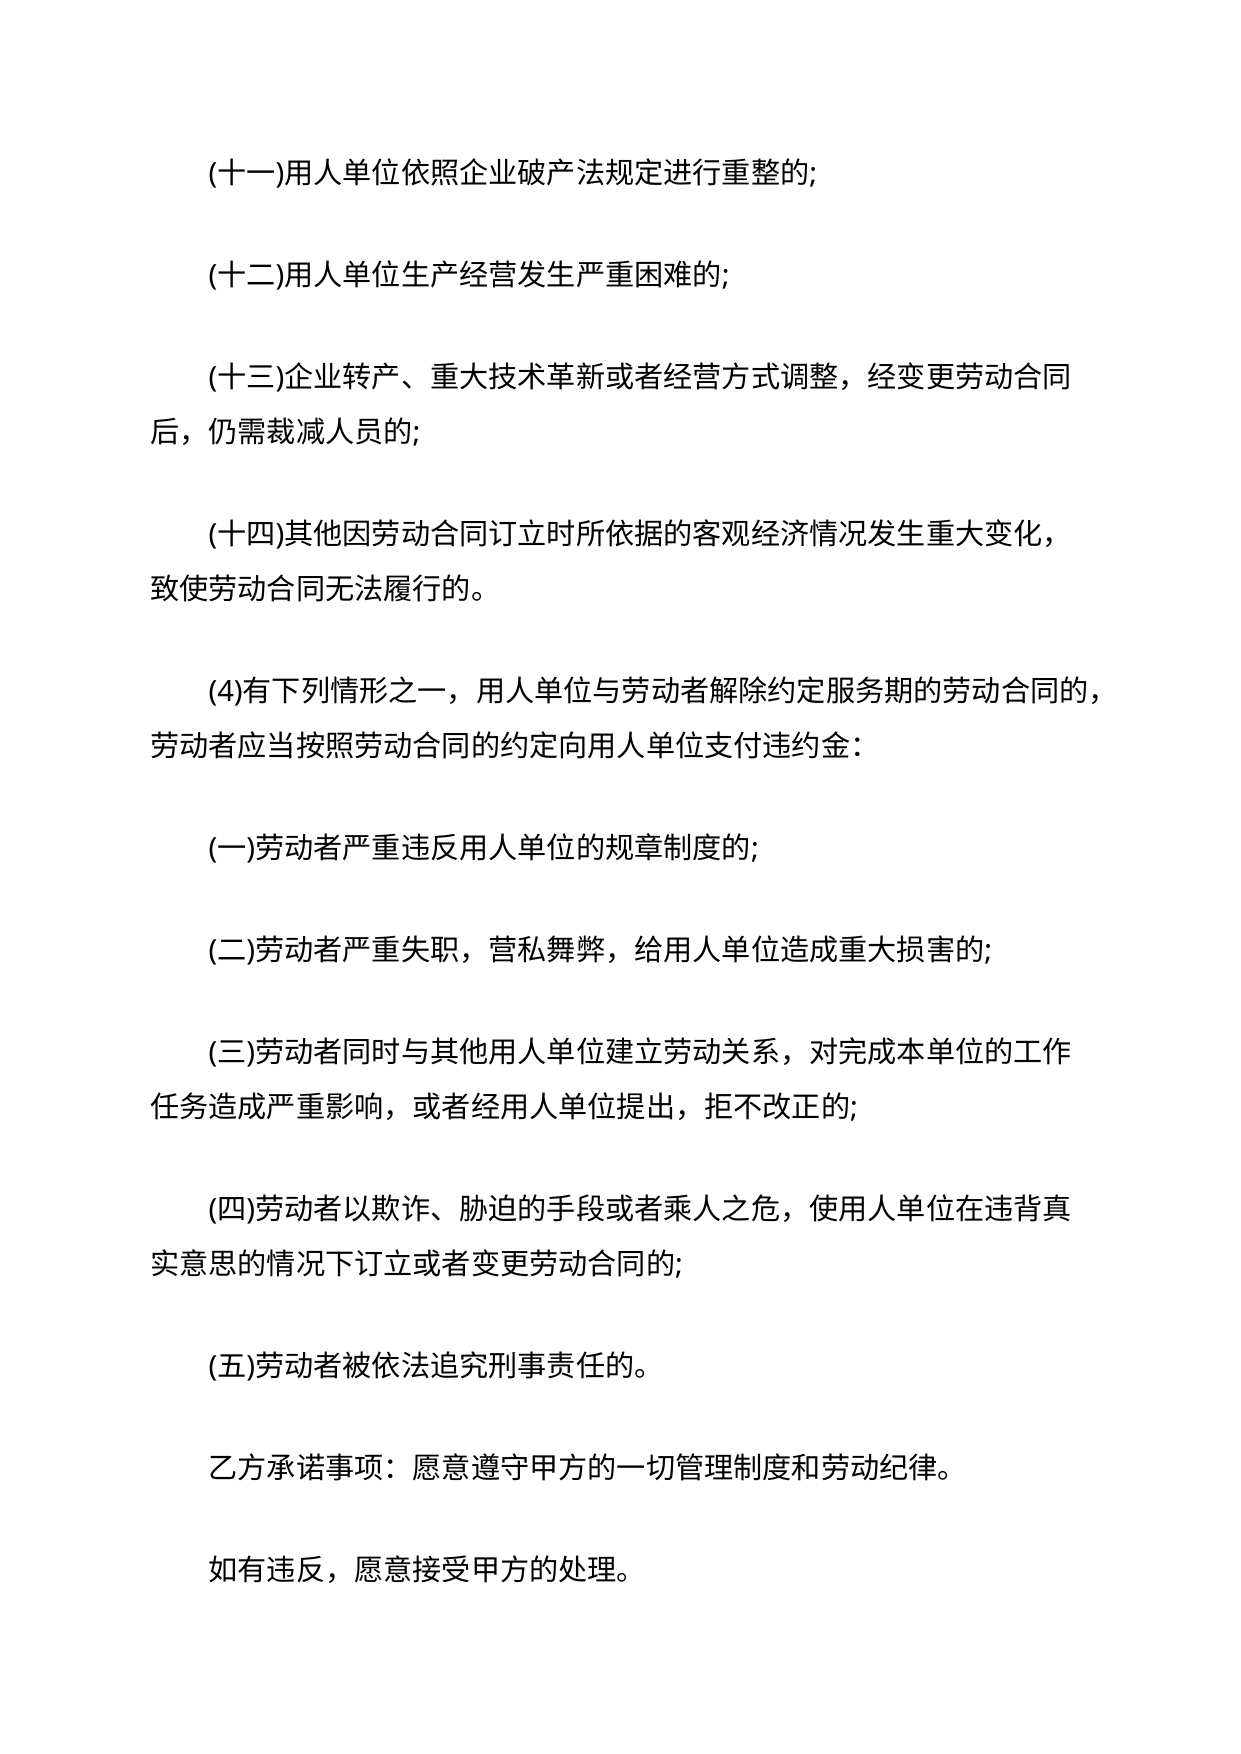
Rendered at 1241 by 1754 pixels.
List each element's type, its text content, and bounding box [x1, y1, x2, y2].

text (五)劳动者被依法追究刑事责任的。 [150, 1342, 1090, 1385]
text (三)劳动者同时与其他用人单位建立劳动关系，对完成本单位的工作任务造成严重影响，或者经用人单位提出，拒不改正的; [150, 1028, 1090, 1126]
text (十四)其他因劳动合同订立时所依据的客观经济情况发生重大变化，致使劳动合同无法履行的。 [150, 511, 1090, 608]
text (四)劳动者以欺诈、胁迫的手段或者乘人之危，使用人单位在违背真实意思的情况下订立或者变更劳动合同的; [150, 1185, 1090, 1283]
text 乙方承诺事项：愿意遵守甲方的一切管理制度和劳动纪律。 [150, 1444, 1090, 1487]
text (十一)用人单位依照企业破产法规定进行重整的; [150, 150, 1090, 192]
text 如有违反，愿意接受甲方的处理。 [150, 1546, 1090, 1588]
text (十二)用人单位生产经营发生严重困难的; [150, 252, 1090, 294]
text (4)有下列情形之一，用人单位与劳动者解除约定服务期的劳动合同的，劳动者应当按照劳动合同的约定向用人单位支付违约金： [150, 668, 1090, 765]
text (一)劳动者严重违反用人单位的规章制度的; [150, 824, 1090, 867]
text (十三)企业转产、重大技术革新或者经营方式调整，经变更劳动合同后，仍需裁减人员的; [150, 354, 1090, 451]
text (二)劳动者严重失职，营私舞弊，给用人单位造成重大损害的; [150, 926, 1090, 969]
